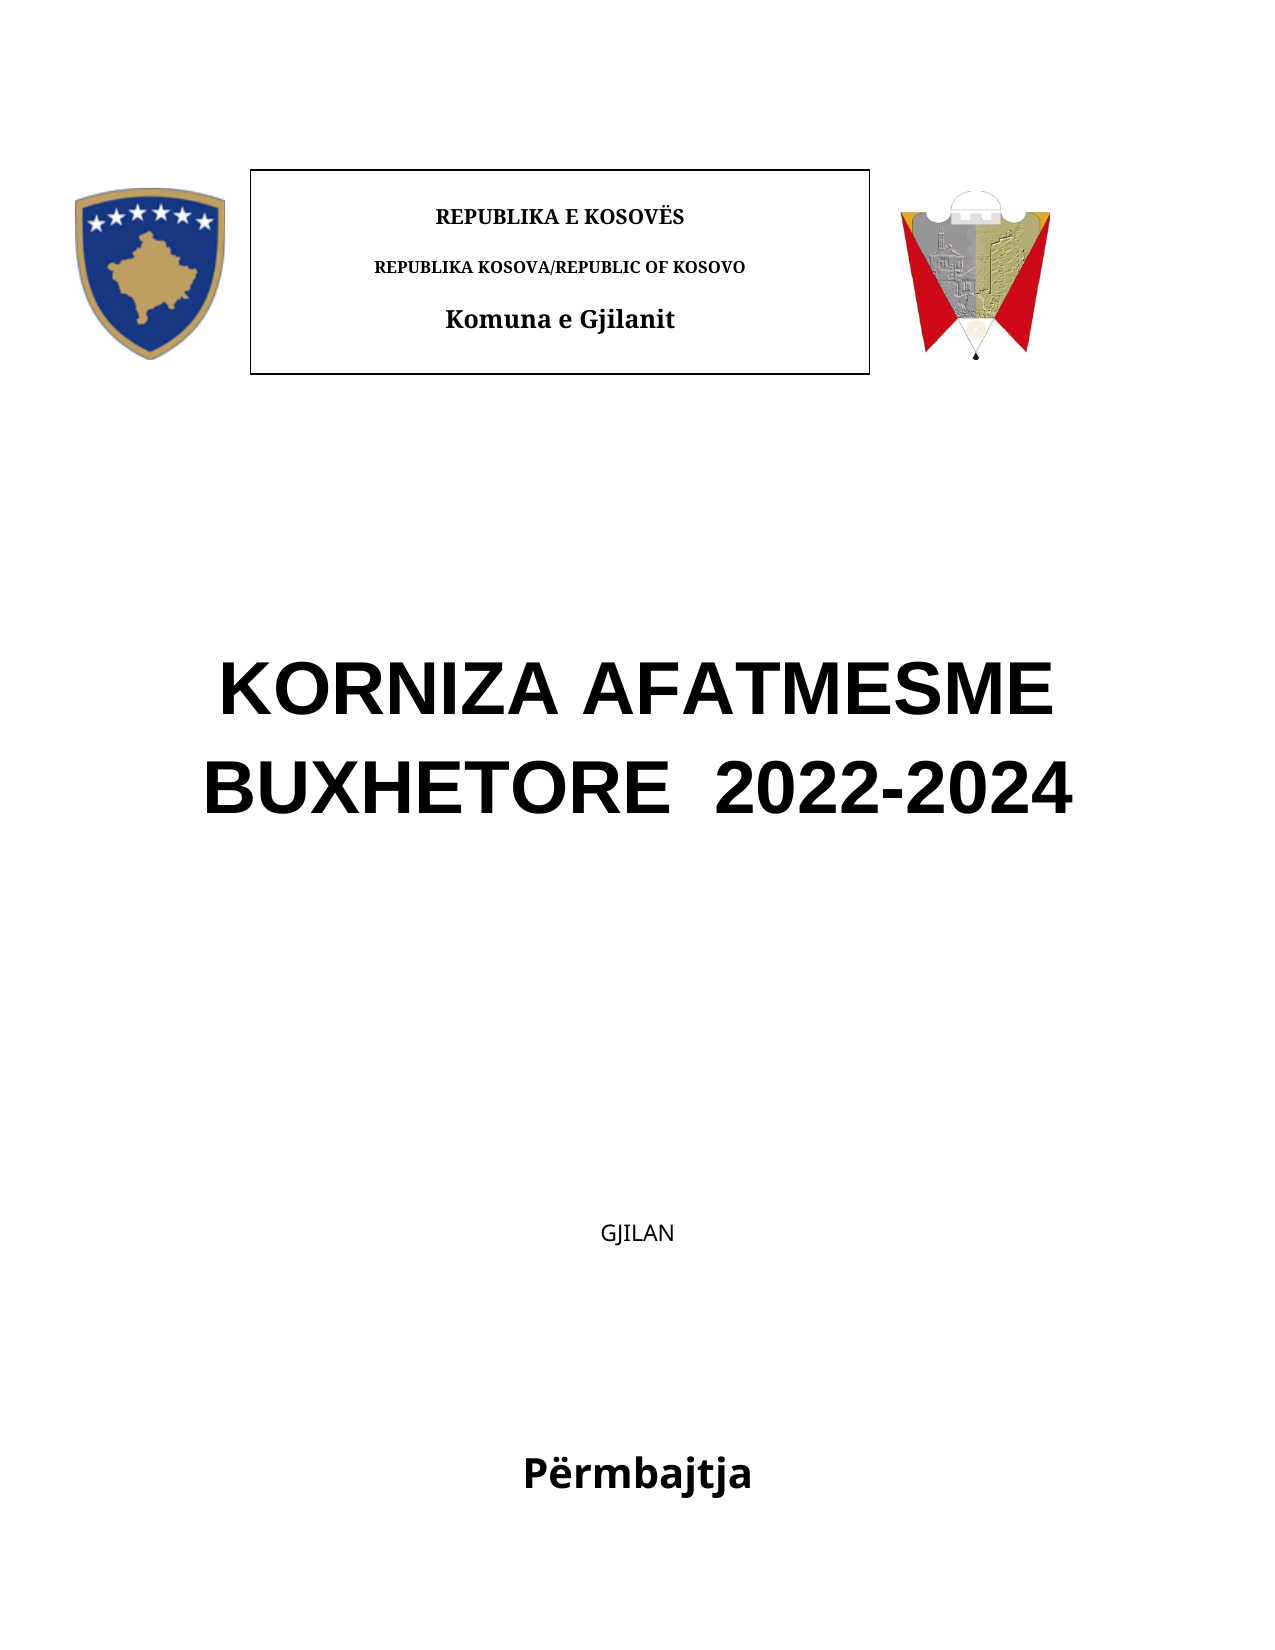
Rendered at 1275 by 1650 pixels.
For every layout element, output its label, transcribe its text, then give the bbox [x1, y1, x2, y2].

picture [75, 188, 226, 360]
text KORNIZA AFATMESME BUXHETORE 2022-2024 [75, 644, 1200, 829]
text GJILAN [75, 1217, 1200, 1248]
text Përmbajtja [75, 1444, 1200, 1501]
picture [900, 191, 1051, 360]
